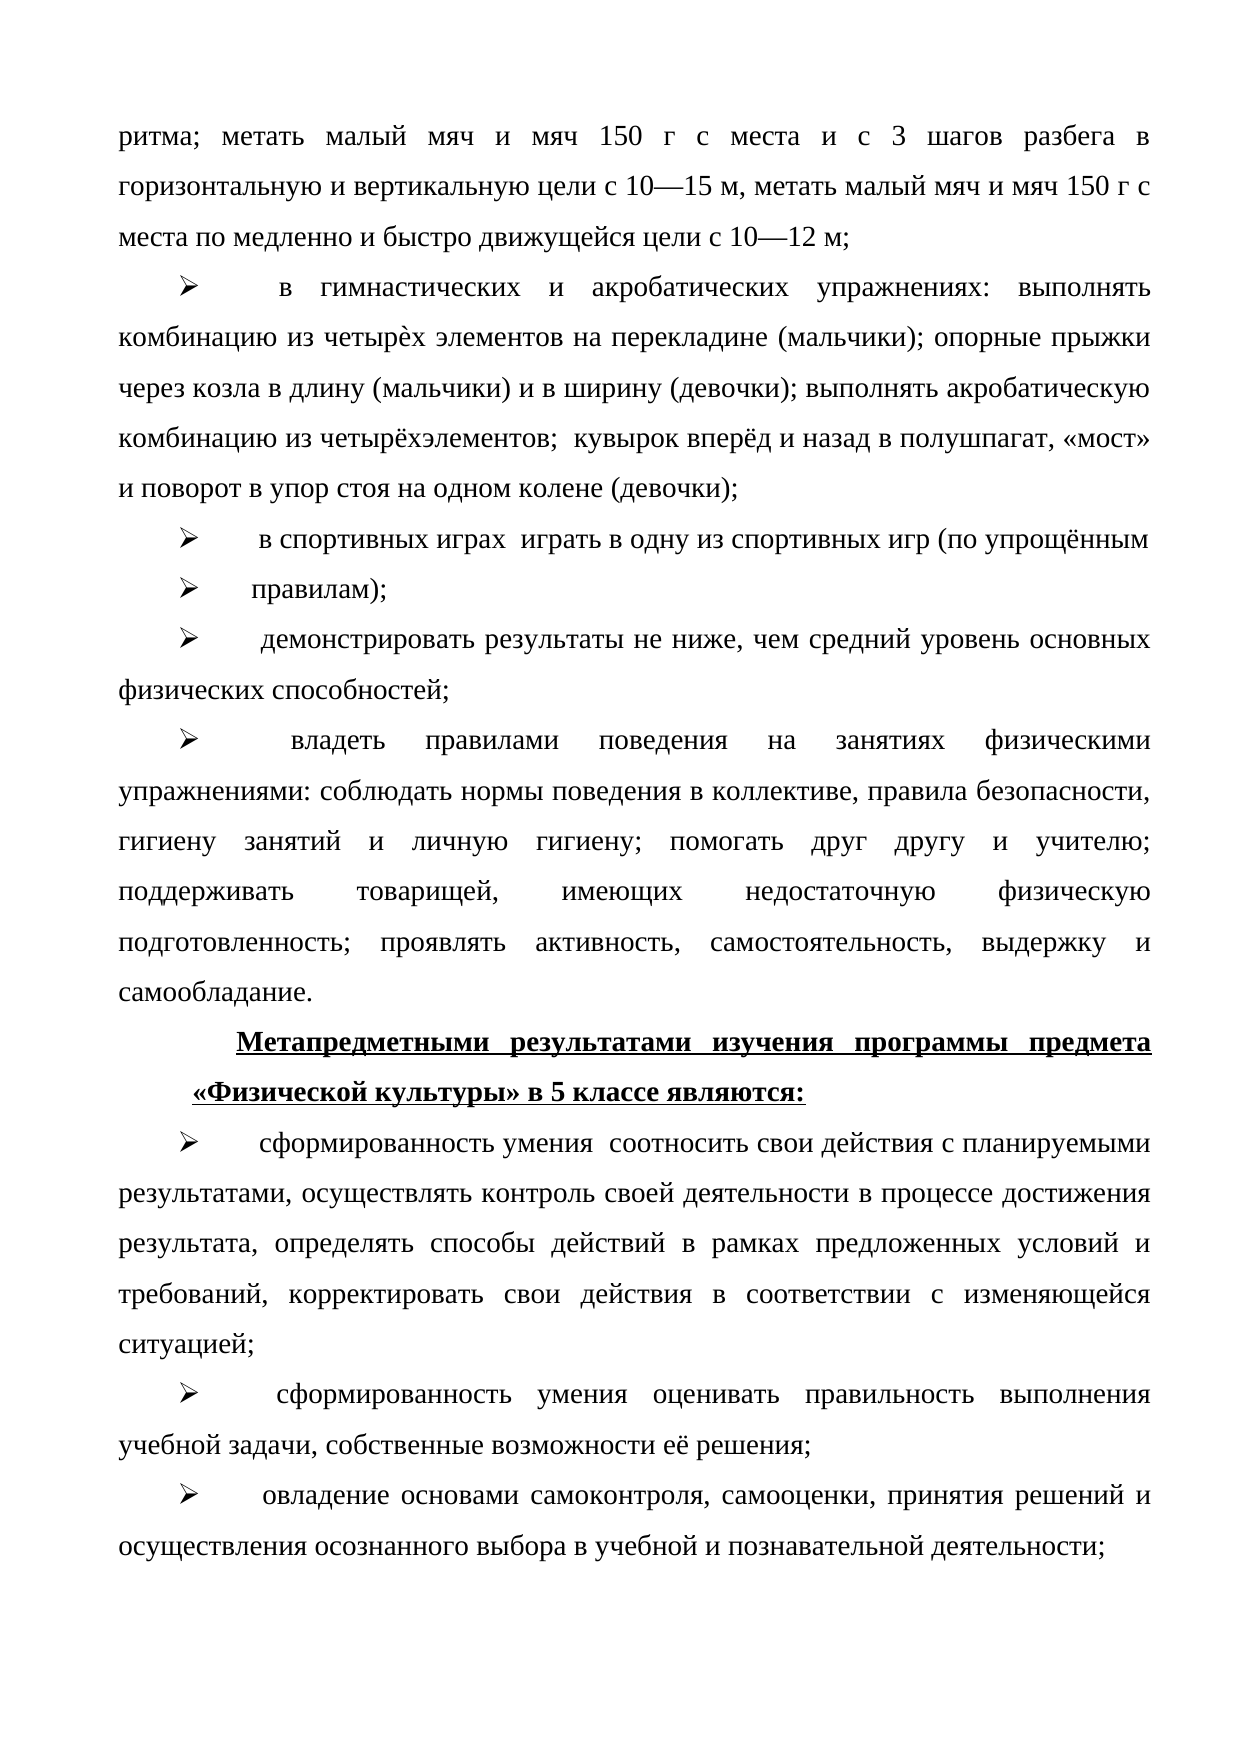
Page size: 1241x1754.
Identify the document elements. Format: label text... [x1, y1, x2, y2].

list в спортивных играх играть в одну из спортивных игр (по упрощённым [118, 521, 1152, 554]
list сформированность умения соотносить свои действия с планируемыми результатами, осуществлять контроль своей деятельности в процессе достижения результата, определять способы действий в рамках предложенных условий и требований, корректировать свои действия в соответствии с изменяющейся ситуацией; [118, 1125, 1152, 1360]
list в гимнастических и акробатических упражнениях: выполнять комбинацию из четырѐх элементов на перекладине (мальчики); опорные прыжки через козла в длину (мальчики) и в ширину (девочки); выполнять акробатическую комбинацию из четырёхэлементов; кувырок вперёд и назад в полушпагат, «мост» и поворот в упор стоя на одном колене (девочки); [118, 269, 1152, 504]
list овладение основами самоконтроля, самооценки, принятия решений и осуществления осознанного выбора в учебной и познавательной деятельности; [118, 1477, 1152, 1561]
list сформированность умения оценивать правильность выполнения учебной задачи, собственные возможности её решения; [118, 1377, 1152, 1461]
list правилам); [118, 571, 1152, 605]
list владеть правилами поведения на занятиях физическими упражнениями: соблюдать нормы поведения в коллективе, правила безопасности, гигиену занятий и личную гигиену; помогать друг другу и учителю; поддерживать товарищей, имеющих недостаточную физическую подготовленность; проявлять активность, самостоятельность, выдержку и самообладание. [118, 722, 1152, 1007]
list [118, 118, 1152, 252]
text Метапредметными результатами изучения программы предмета «Физической культуры» в 5 классе являются: [192, 1024, 1152, 1108]
list демонстрировать результаты не ниже, чем средний уровень основных физических способностей; [118, 622, 1152, 706]
